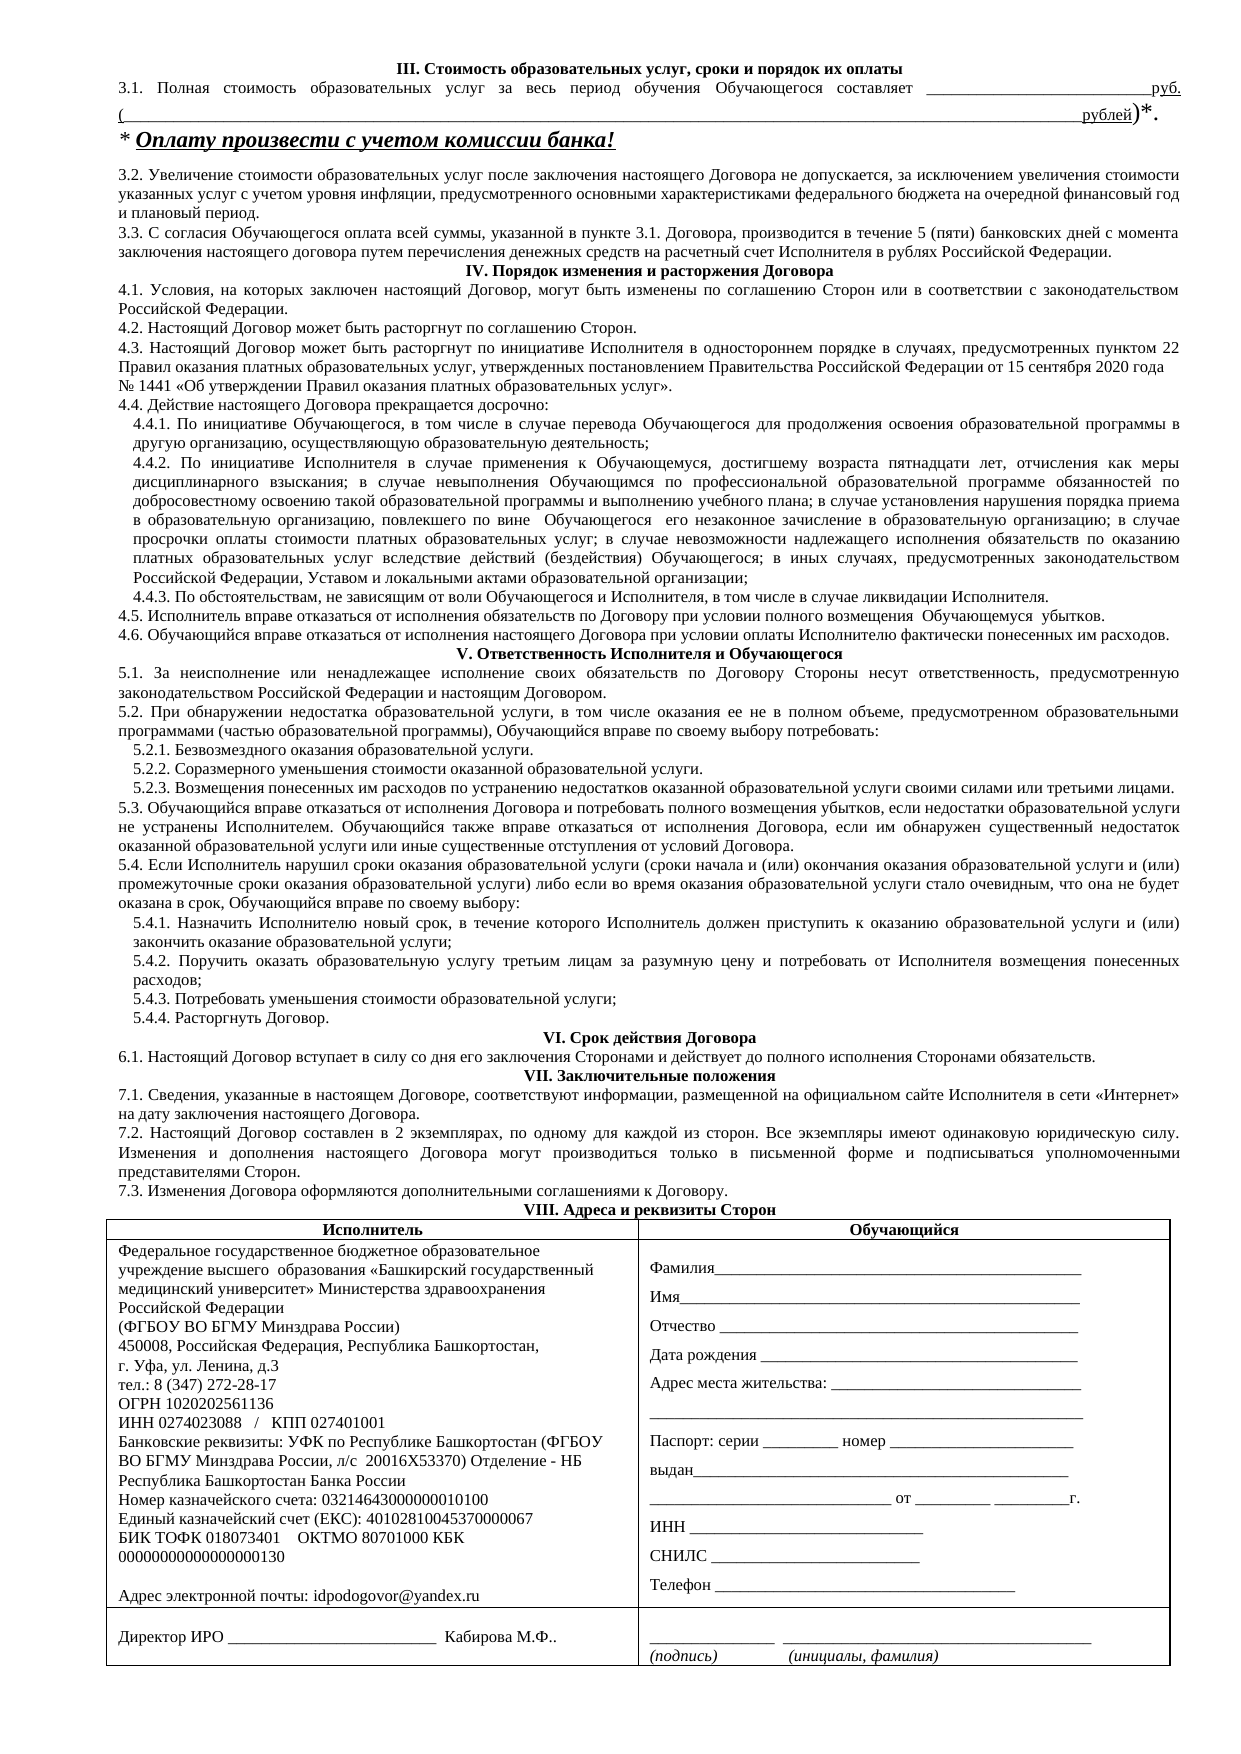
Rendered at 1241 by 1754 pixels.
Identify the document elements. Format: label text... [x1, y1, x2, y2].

text 4.3. Настоящий Договор может быть расторгнут по инициативе Исполнителя в одностороннем порядке в случаях, предусмотренных пунктом 22 Правил оказания платных образовательных услуг, утвержденных постановлением Правительства Российской Федерации от 15 сентября 2020 года [118, 337, 1181, 376]
table_cell Фамилия____________________________________________ Имя________________________________________________ Отчество ___________________________________________ Дата рождения ______________________________________ Адрес места жительства: ______________________________ ____________________________________________________ Паспорт: серии _________ номер ______________________ выдан_____________________________________________ _____________________________ от _________ _________г. ИНН ____________________________ СНИЛС _________________________ Телефон ____________________________________ [639, 1240, 1169, 1607]
text 5.2.3. Возмещения понесенных им расходов по устранению недостатков оказанной образовательной услуги своими силами или третьими лицами. [133, 778, 1181, 797]
text 5.1. За неисполнение или ненадлежащее исполнение своих обязательств по Договору Стороны несут ответственность, предусмотренную законодательством Российской Федерации и настоящим Договором. [118, 663, 1181, 702]
text 3.1. Полная стоимость образовательных услуг за весь период обучения Обучающегося составляет ___________________________руб. (___________________________________________________________________________________________________________________рублей)*. [118, 78, 1181, 126]
text 3.2. Увеличение стоимости образовательных услуг после заключения настоящего Договора не допускается, за исключением увеличения стоимости указанных услуг с учетом уровня инфляции, предусмотренного основными характеристиками федерального бюджета на очередной финансовый год и плановый период. [118, 165, 1181, 222]
text 6.1. Настоящий Договор вступает в силу со дня его заключения Сторонами и действует до полного исполнения Сторонами обязательств. [118, 1047, 1181, 1066]
text 7.1. Сведения, указанные в настоящем Договоре, соответствуют информации, размещенной на официальном сайте Исполнителя в сети «Интернет» на дату заключения настоящего Договора. [118, 1085, 1181, 1123]
text 7.2. Настоящий Договор составлен в 2 экземплярах, по одному для каждой из сторон. Все экземпляры имеют одинаковую юридическую силу. Изменения и дополнения настоящего Договора могут производиться только в письменной форме и подписываться уполномоченными представителями Сторон. [118, 1123, 1181, 1181]
text 5.4.2. Поручить оказать образовательную услугу третьим лицам за разумную цену и потребовать от Исполнителя возмещения понесенных расходов; [133, 951, 1181, 989]
text 7.3. Изменения Договора оформляются дополнительными соглашениями к Договору. [118, 1181, 1181, 1200]
table_header Обучающийся [639, 1220, 1169, 1239]
text 5.4. Если Исполнитель нарушил сроки оказания образовательной услуги (сроки начала и (или) окончания оказания образовательной услуги и (или) промежуточные сроки оказания образовательной услуги) либо если во время оказания образовательной услуги стало очевидным, что она не будет оказана в срок, Обучающийся вправе по своему выбору: [118, 855, 1181, 912]
text III. Стоимость образовательных услуг, сроки и порядок их оплаты [118, 59, 1181, 78]
text 5.4.3. Потребовать уменьшения стоимости образовательной услуги; [133, 989, 1181, 1008]
text 4.4.1. По инициативе Обучающегося, в том числе в случае перевода Обучающегося для продолжения освоения образовательной программы в другую организацию, осуществляющую образовательную деятельность; [133, 414, 1181, 452]
table_header Исполнитель [107, 1220, 638, 1239]
text 4.6. Обучающийся вправе отказаться от исполнения настоящего Договора при условии оплаты Исполнителю фактически понесенных им расходов. [118, 625, 1181, 644]
text 5.3. Обучающийся вправе отказаться от исполнения Договора и потребовать полного возмещения убытков, если недостатки образовательной услуги не устранены Исполнителем. Обучающийся также вправе отказаться от исполнения Договора, если им обнаружен существенный недостаток оказанной образовательной услуги или иные существенные отступления от условий Договора. [118, 797, 1181, 855]
text 4.1. Условия, на которых заключен настоящий Договор, могут быть изменены по соглашению Сторон или в соответствии с законодательством Российской Федерации. [118, 280, 1181, 318]
table_cell Федеральное государственное бюджетное образовательное учреждение высшего образования «Башкирский государственный медицинский университет» Министерства здравоохранения Российской Федерации (ФГБОУ ВО БГМУ Минздрава России) 450008, Российская Федерация, Республика Башкортостан, г. Уфа, ул. Ленина, д.3 тел.: 8 (347) 272-28-17 ОГРН 1020202561136 ИНН 0274023088 / КПП 027401001 Банковские реквизиты: УФК по Республике Башкортостан (ФГБОУ ВО БГМУ Минздрава России, л/с 20016Х53370) Отделение - НБ Республика Башкортостан Банка России Номер казначейского счета: 03214643000000010100 Единый казначейский счет (ЕКС): 40102810045370000067 БИК ТОФК 018073401 ОКТМО 80701000 КБК 00000000000000000130 Адрес электронной почты: idpodogovor@yandex.ru [107, 1240, 638, 1607]
text V. Ответственность Исполнителя и Обучающегося [118, 644, 1181, 663]
text IV. Порядок изменения и расторжения Договора [118, 261, 1181, 280]
text 4.4.3. По обстоятельствам, не зависящим от воли Обучающегося и Исполнителя, в том числе в случае ликвидации Исполнителя. [133, 587, 1181, 606]
table_cell Директор ИРО _________________________ Кабирова М.Ф.. [107, 1608, 638, 1665]
text VI. Срок действия Договора [118, 1027, 1181, 1047]
text 5.2.2. Соразмерного уменьшения стоимости оказанной образовательной услуги. [133, 759, 1181, 778]
text VII. Заключительные положения [118, 1066, 1181, 1085]
text 5.4.1. Назначить Исполнителю новый срок, в течение которого Исполнитель должен приступить к оказанию образовательной услуги и (или) закончить оказание образовательной услуги; [133, 912, 1181, 951]
text 3.3. С согласия Обучающегося оплата всей суммы, указанной в пункте 3.1. Договора, производится в течение 5 (пяти) банковских дней с момента заключения настоящего договора путем перечисления денежных средств на расчетный счет Исполнителя в рублях Российской Федерации. [118, 222, 1181, 261]
text VIII. Адреса и реквизиты Сторон [118, 1200, 1181, 1219]
text 5.2. При обнаружении недостатка образовательной услуги, в том числе оказания ее не в полном объеме, предусмотренном образовательными программами (частью образовательной программы), Обучающийся вправе по своему выбору потребовать: [118, 702, 1181, 740]
text 4.4.2. По инициативе Исполнителя в случае применения к Обучающемуся, достигшему возраста пятнадцати лет, отчисления как меры дисциплинарного взыскания; в случае невыполнения Обучающимся по профессиональной образовательной программе обязанностей по добросовестному освоению такой образовательной программы и выполнению учебного плана; в случае установления нарушения порядка приема в образовательную организацию, повлекшего по вине Обучающегося его незаконное зачисление в образовательную организацию; в случае просрочки оплаты стоимости платных образовательных услуг; в случае невозможности надлежащего исполнения обязательств по оказанию платных образовательных услуг вследствие действий (бездействия) Обучающегося; в иных случаях, предусмотренных законодательством Российской Федерации, Уставом и локальными актами образовательной организации; [133, 452, 1181, 587]
text 5.4.4. Расторгнуть Договор. [133, 1008, 1181, 1027]
table_cell _______________ _____________________________________ (подпись) (инициалы, фамилия) [639, 1608, 1169, 1665]
text 4.2. Настоящий Договор может быть расторгнут по соглашению Сторон. [118, 318, 1181, 337]
text 5.2.1. Безвозмездного оказания образовательной услуги. [133, 740, 1181, 759]
text * Оплату произвести с учетом комиссии банка! [118, 126, 1181, 152]
text 4.4. Действие настоящего Договора прекращается досрочно: [118, 395, 1181, 414]
text 4.5. Исполнитель вправе отказаться от исполнения обязательств по Договору при условии полного возмещения Обучающемуся убытков. [118, 606, 1181, 625]
text № 1441 «Об утверждении Правил оказания платных образовательных услуг». [118, 376, 1181, 395]
